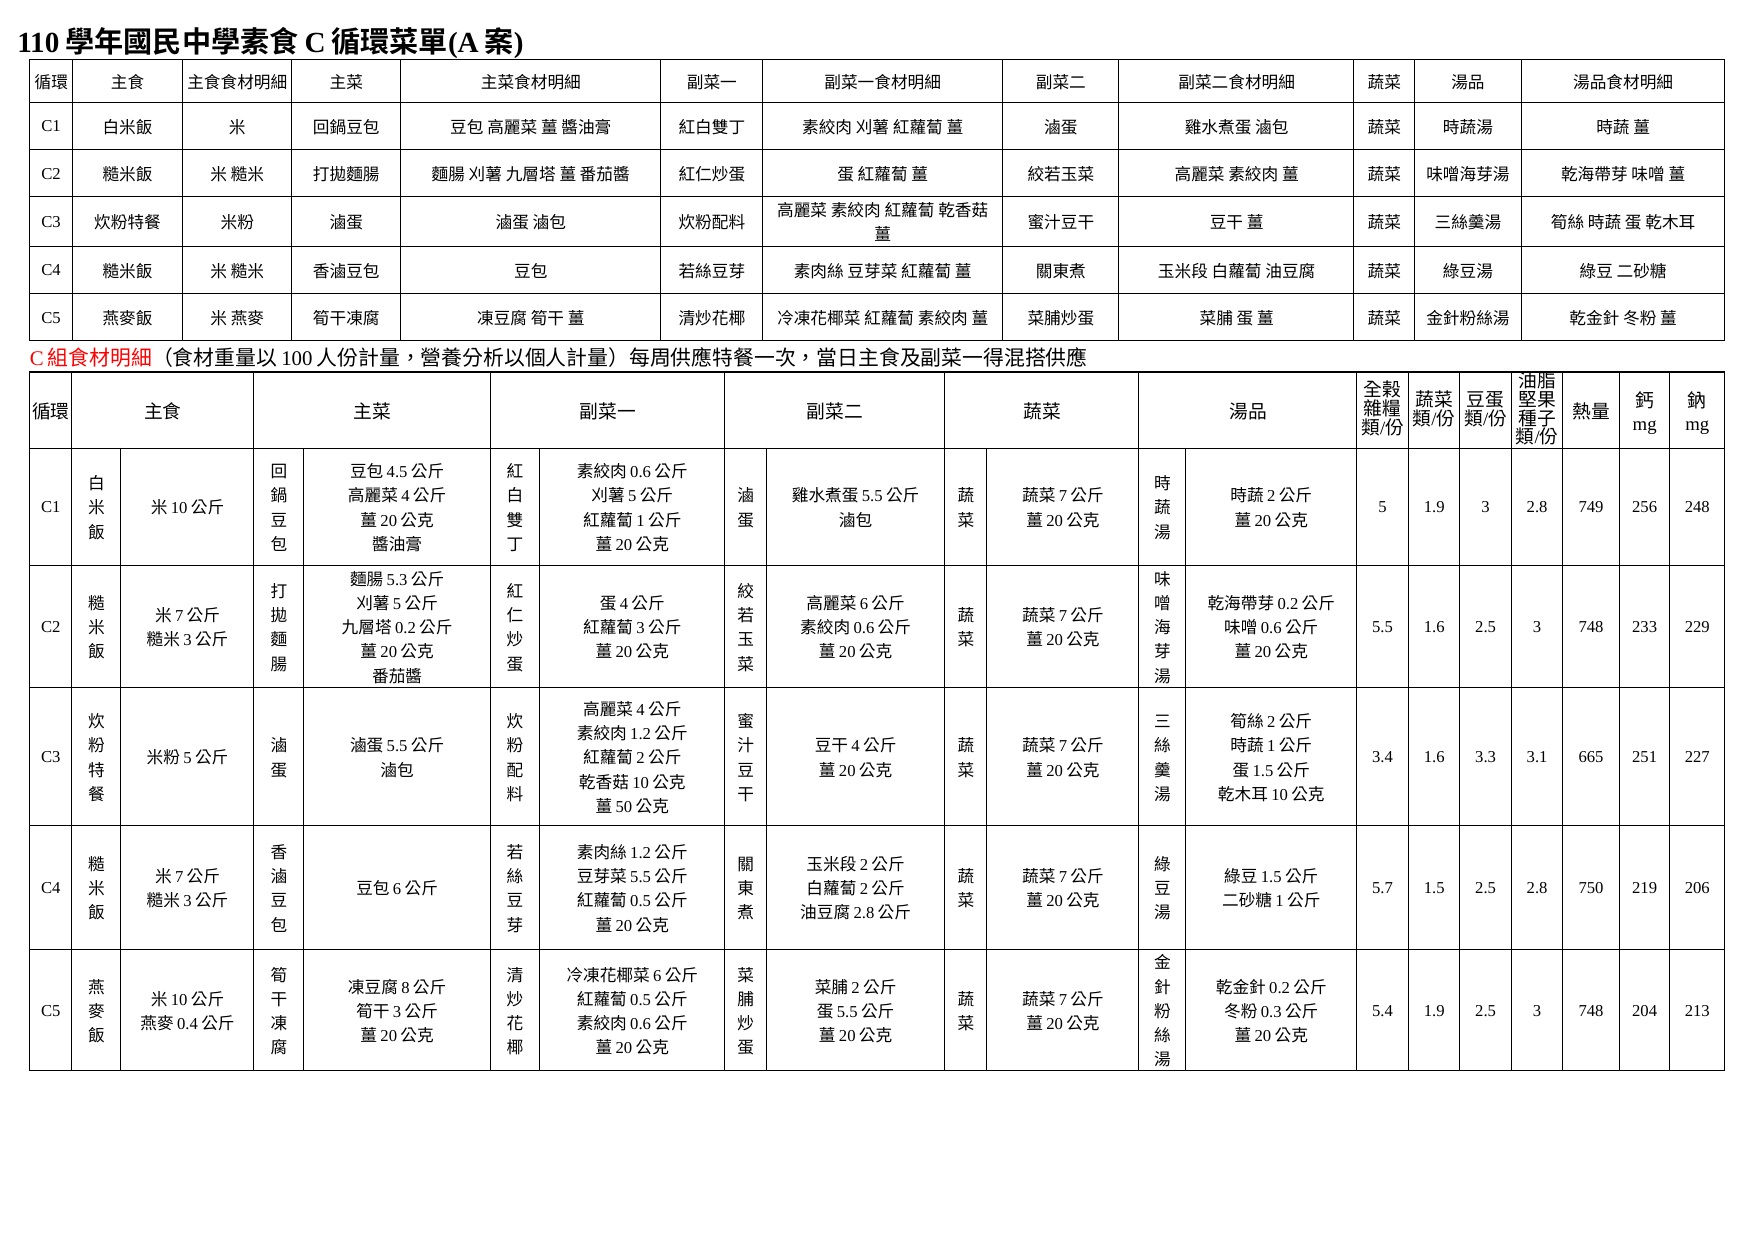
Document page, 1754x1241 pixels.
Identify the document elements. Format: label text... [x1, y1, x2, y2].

table_cell 綠豆湯 [1415, 247, 1521, 293]
table_cell 248 [1670, 449, 1724, 565]
table_cell 雞水煮蛋5.5公斤 滷包 [767, 449, 944, 565]
table_cell 香滷豆包 [292, 247, 400, 293]
table_cell 滷蛋 [1003, 103, 1118, 149]
table_cell 打拋麵腸 [292, 150, 400, 196]
table_cell 1.9 [1409, 449, 1459, 565]
table_cell 筍絲2公斤 時蔬1公斤 蛋1.5公斤 乾木耳10公克 [1186, 688, 1356, 825]
table_header 副菜一 [491, 373, 724, 447]
table_cell C4 [30, 247, 72, 293]
table_cell 3.3 [1460, 688, 1511, 825]
table_cell 金針粉絲湯 [1415, 294, 1521, 340]
table_cell 高麗菜6公斤 素絞肉0.6公斤 薑20公克 [767, 566, 944, 687]
table_header 熱量 [1563, 373, 1619, 447]
table_header 湯品 [1415, 60, 1521, 102]
table_cell 5.7 [1357, 826, 1408, 948]
table_cell 5 [1357, 449, 1408, 565]
text C組食材明細（食材重量以100人份計量，營養分析以個人計量）每周供應特餐一次，當日主食及副菜一得混搭供應 [29, 341, 1724, 371]
table_cell 蔬菜 [1354, 103, 1414, 149]
table_header 鈉 mg [1670, 373, 1724, 447]
table_cell 蔬菜7公斤 薑20公克 [987, 688, 1138, 825]
table_header 主菜 [254, 373, 490, 447]
text 110學年國民中學素食C循環菜單(A案) [17, 29, 1737, 59]
table_cell 玉米段 白蘿蔔 油豆腐 [1119, 247, 1353, 293]
table_cell 糙米飯 [73, 247, 182, 293]
table_header 副菜二 [1003, 60, 1118, 102]
table_cell 蜜汁豆干 [1003, 197, 1118, 246]
table_cell 蔬菜 [1354, 150, 1414, 196]
table_cell 233 [1620, 566, 1669, 687]
table_cell 高麗菜 素絞肉 薑 [1119, 150, 1353, 196]
table_header 主食 [73, 60, 182, 102]
table_cell 滷蛋 滷包 [401, 197, 660, 246]
table_cell 2.5 [1460, 566, 1511, 687]
table_cell 滷蛋 [725, 449, 766, 565]
table_cell 748 [1563, 950, 1619, 1070]
table_cell 乾金針0.2公斤 冬粉0.3公斤 薑20公克 [1186, 950, 1356, 1070]
table_cell 3 [1460, 449, 1511, 565]
table_cell 米粉 [183, 197, 291, 246]
table_header 主菜 [292, 60, 400, 102]
table_cell 綠豆1.5公斤 二砂糖1公斤 [1186, 826, 1356, 948]
table_cell 高麗菜4公斤 素絞肉1.2公斤 紅蘿蔔2公斤 乾香菇10公克 薑50公克 [540, 688, 724, 825]
table_cell 菜脯炒蛋 [1003, 294, 1118, 340]
table_cell 素肉絲1.2公斤 豆芽菜5.5公斤 紅蘿蔔0.5公斤 薑20公克 [540, 826, 724, 948]
table_cell 1.9 [1409, 950, 1459, 1070]
table_cell 251 [1620, 688, 1669, 825]
table_cell 米 [183, 103, 291, 149]
table_cell 豆包4.5公斤 高麗菜4公斤 薑20公克 醬油膏 [304, 449, 490, 565]
table_cell 時蔬 薑 [1522, 103, 1724, 149]
table_cell 若絲豆芽 [491, 826, 539, 948]
table_cell 筍干凍腐 [254, 950, 303, 1070]
table_cell 乾海帶芽0.2公斤 味噌0.6公斤 薑20公克 [1186, 566, 1356, 687]
table_cell 蔬菜 [1354, 294, 1414, 340]
table_cell C5 [30, 294, 72, 340]
table_cell 5.4 [1357, 950, 1408, 1070]
table_cell 香滷豆包 [254, 826, 303, 948]
table_cell 筍絲 時蔬 蛋 乾木耳 [1522, 197, 1724, 246]
table_cell 米 糙米 [183, 247, 291, 293]
table_cell 若絲豆芽 [661, 247, 762, 293]
table_cell 665 [1563, 688, 1619, 825]
table_cell 清炒花椰 [661, 294, 762, 340]
table_header 循環 [30, 60, 72, 102]
table_header 蔬菜 [1354, 60, 1414, 102]
table_cell 絞若玉菜 [1003, 150, 1118, 196]
table_cell 糙米飯 [73, 150, 182, 196]
table_cell 豆包 高麗菜 薑 醬油膏 [401, 103, 660, 149]
table_cell 雞水煮蛋 滷包 [1119, 103, 1353, 149]
table_header 鈣 mg [1620, 373, 1669, 447]
table_header 主菜食材明細 [401, 60, 660, 102]
table_header 副菜一食材明細 [763, 60, 1002, 102]
table_cell 炊粉特餐 [73, 197, 182, 246]
table_cell 炊粉配料 [491, 688, 539, 825]
table_cell 關東煮 [725, 826, 766, 948]
table_cell C2 [30, 566, 71, 687]
table_cell 米 燕麥 [183, 294, 291, 340]
table_cell 筍干凍腐 [292, 294, 400, 340]
table_cell 蔬菜 [945, 950, 986, 1070]
table_cell 蔬菜 [1354, 247, 1414, 293]
table_cell 綠豆 二砂糖 [1522, 247, 1724, 293]
table_cell 糙米飯 [72, 566, 120, 687]
table_cell 256 [1620, 449, 1669, 565]
table_header 主食 [72, 373, 253, 447]
table_cell 時蔬湯 [1139, 449, 1185, 565]
table_cell 豆包 [401, 247, 660, 293]
table_cell 2.5 [1460, 826, 1511, 948]
table_cell 2.5 [1460, 950, 1511, 1070]
table_cell 748 [1563, 566, 1619, 687]
table_cell 蛋 紅蘿蔔 薑 [763, 150, 1002, 196]
table_header 蔬菜 [945, 373, 1138, 447]
table_cell 204 [1620, 950, 1669, 1070]
table_cell 1.5 [1409, 826, 1459, 948]
table_cell 蔬菜 [945, 566, 986, 687]
table_header 豆蛋類/份 [1460, 373, 1511, 447]
table_cell 凍豆腐 筍干 薑 [401, 294, 660, 340]
table_cell 紅仁炒蛋 [491, 566, 539, 687]
table_cell 麵腸5.3公斤 刈薯5公斤 九層塔0.2公斤 薑20公克 番茄醬 [304, 566, 490, 687]
table_header 油脂堅果種子類/份 [1512, 373, 1562, 447]
table_cell 白米飯 [73, 103, 182, 149]
table_cell 紅白雙丁 [491, 449, 539, 565]
table_cell 米10公斤 燕麥0.4公斤 [121, 950, 253, 1070]
table_cell 蔬菜 [945, 449, 986, 565]
table_cell 菜脯2公斤 蛋5.5公斤 薑20公克 [767, 950, 944, 1070]
table_cell 蔬菜7公斤 薑20公克 [987, 950, 1138, 1070]
table_cell 米 糙米 [183, 150, 291, 196]
table_cell 乾海帶芽 味噌 薑 [1522, 150, 1724, 196]
table_cell 乾金針 冬粉 薑 [1522, 294, 1724, 340]
table_cell 糙米飯 [72, 826, 120, 948]
table_cell 蔬菜7公斤 薑20公克 [987, 449, 1138, 565]
table_cell 米粉5公斤 [121, 688, 253, 825]
table_cell 清炒花椰 [491, 950, 539, 1070]
table_cell 豆干4公斤 薑20公克 [767, 688, 944, 825]
table_cell 素絞肉0.6公斤 刈薯5公斤 紅蘿蔔1公斤 薑20公克 [540, 449, 724, 565]
table_cell 關東煮 [1003, 247, 1118, 293]
table_cell 回鍋豆包 [292, 103, 400, 149]
table_cell C3 [30, 197, 72, 246]
table_cell 米7公斤 糙米3公斤 [121, 566, 253, 687]
table_cell 時蔬2公斤 薑20公克 [1186, 449, 1356, 565]
table_cell 豆包6公斤 [304, 826, 490, 948]
table_header 全榖雜糧類/份 [1357, 373, 1408, 447]
table_header 副菜二食材明細 [1119, 60, 1353, 102]
table_cell 素絞肉 刈薯 紅蘿蔔 薑 [763, 103, 1002, 149]
table_cell 紅仁炒蛋 [661, 150, 762, 196]
table_cell 749 [1563, 449, 1619, 565]
table_cell 1.6 [1409, 688, 1459, 825]
table_cell 229 [1670, 566, 1724, 687]
table_cell 玉米段2公斤 白蘿蔔2公斤 油豆腐2.8公斤 [767, 826, 944, 948]
table_header 蔬菜類/份 [1409, 373, 1459, 447]
table_cell 蔬菜 [1354, 197, 1414, 246]
table_cell C1 [30, 449, 71, 565]
table_cell 豆干 薑 [1119, 197, 1353, 246]
table_cell 三絲羹湯 [1415, 197, 1521, 246]
table_cell 蛋4公斤 紅蘿蔔3公斤 薑20公克 [540, 566, 724, 687]
table_cell 206 [1670, 826, 1724, 948]
table_cell 時蔬湯 [1415, 103, 1521, 149]
table_cell 素肉絲 豆芽菜 紅蘿蔔 薑 [763, 247, 1002, 293]
table_cell 蔬菜7公斤 薑20公克 [987, 826, 1138, 948]
table_cell 炊粉特餐 [72, 688, 120, 825]
table_cell 冷凍花椰菜6公斤 紅蘿蔔0.5公斤 素絞肉0.6公斤 薑20公克 [540, 950, 724, 1070]
table_cell 蜜汁豆干 [725, 688, 766, 825]
table_cell 750 [1563, 826, 1619, 948]
table_cell 219 [1620, 826, 1669, 948]
table_cell 味噌海芽湯 [1139, 566, 1185, 687]
table_cell 蔬菜7公斤 薑20公克 [987, 566, 1138, 687]
table_cell 5.5 [1357, 566, 1408, 687]
table_cell 227 [1670, 688, 1724, 825]
table_cell 冷凍花椰菜 紅蘿蔔 素絞肉 薑 [763, 294, 1002, 340]
table_cell 高麗菜 素絞肉 紅蘿蔔 乾香菇 薑 [763, 197, 1002, 246]
table_cell 213 [1670, 950, 1724, 1070]
table_header 循環 [30, 373, 71, 447]
table_cell C2 [30, 150, 72, 196]
table_cell 凍豆腐8公斤 筍干3公斤 薑20公克 [304, 950, 490, 1070]
table_cell 蔬菜 [945, 688, 986, 825]
table_cell 紅白雙丁 [661, 103, 762, 149]
table_cell C1 [30, 103, 72, 149]
table_cell 金針粉絲湯 [1139, 950, 1185, 1070]
table_cell 2.8 [1512, 449, 1562, 565]
table_cell 麵腸 刈薯 九層塔 薑 番茄醬 [401, 150, 660, 196]
table_cell 燕麥飯 [73, 294, 182, 340]
table_cell 3 [1512, 950, 1562, 1070]
table_cell 滷蛋 [292, 197, 400, 246]
table_cell 白米飯 [72, 449, 120, 565]
table_cell 綠豆湯 [1139, 826, 1185, 948]
table_cell 打拋麵腸 [254, 566, 303, 687]
table_cell 燕麥飯 [72, 950, 120, 1070]
table_cell 菜脯炒蛋 [725, 950, 766, 1070]
table_header 副菜二 [725, 373, 944, 447]
table_cell 菜脯 蛋 薑 [1119, 294, 1353, 340]
table_cell C3 [30, 688, 71, 825]
table_cell 滷蛋5.5公斤 滷包 [304, 688, 490, 825]
table_cell 米7公斤 糙米3公斤 [121, 826, 253, 948]
table_cell 2.8 [1512, 826, 1562, 948]
table_cell 炊粉配料 [661, 197, 762, 246]
table_header 湯品食材明細 [1522, 60, 1724, 102]
table_header 副菜一 [661, 60, 762, 102]
table_cell 3 [1512, 566, 1562, 687]
table_cell 滷蛋 [254, 688, 303, 825]
table_cell 味噌海芽湯 [1415, 150, 1521, 196]
table_cell C4 [30, 826, 71, 948]
table_cell 3.1 [1512, 688, 1562, 825]
table_header 主食食材明細 [183, 60, 291, 102]
table_cell 蔬菜 [945, 826, 986, 948]
table_cell 米10公斤 [121, 449, 253, 565]
table_cell 3.4 [1357, 688, 1408, 825]
table_cell 1.6 [1409, 566, 1459, 687]
table_cell 三絲羹湯 [1139, 688, 1185, 825]
table_cell 絞若玉菜 [725, 566, 766, 687]
table_cell 回鍋豆包 [254, 449, 303, 565]
table_cell C5 [30, 950, 71, 1070]
table_header 湯品 [1139, 373, 1356, 447]
